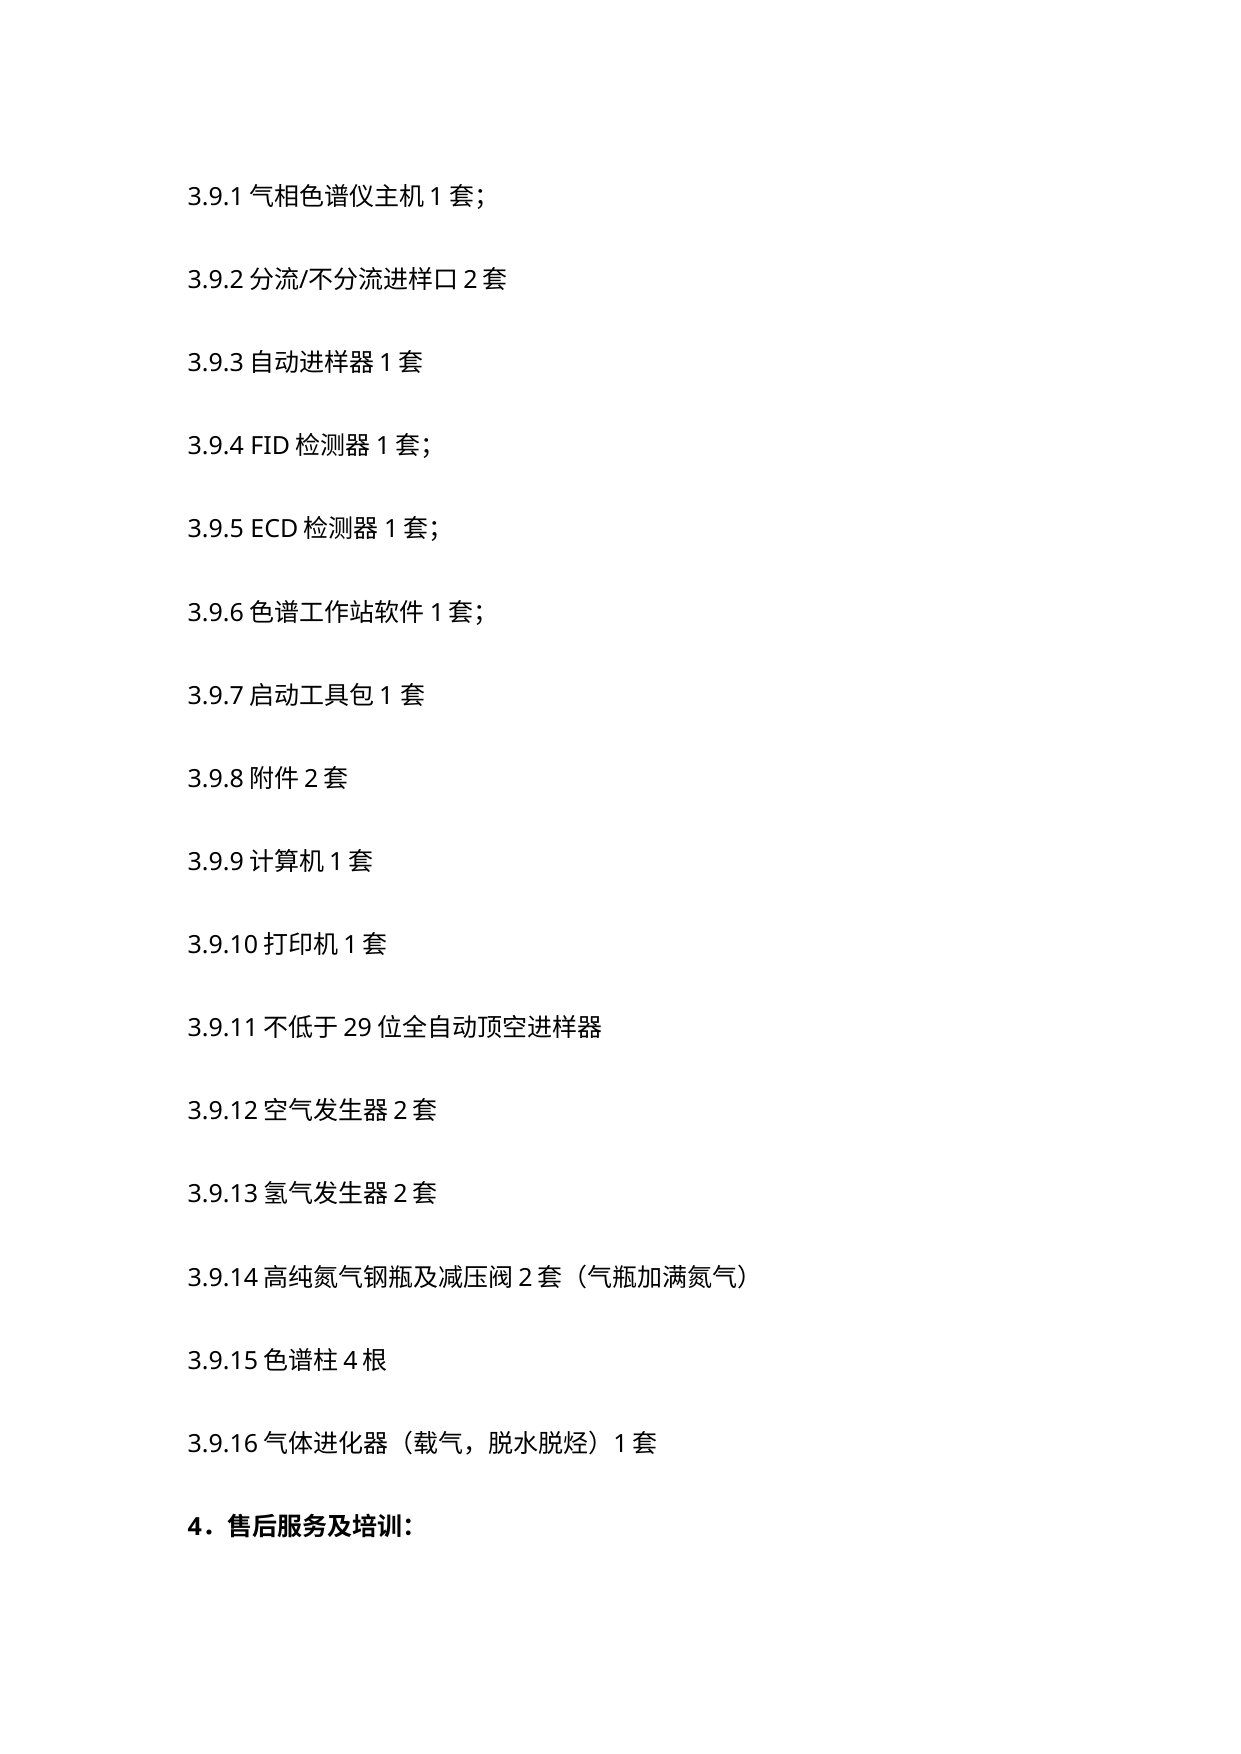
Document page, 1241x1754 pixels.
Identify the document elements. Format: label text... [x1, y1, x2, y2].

text 3.9.6色谱工作站软件 1套； [187, 578, 1053, 643]
text 3.9.9计算机1套 [187, 827, 1053, 892]
text 3.9.16气体进化器（载气，脱水脱烃）1套 [187, 1409, 1053, 1474]
text 3.9.11不低于29位全自动顶空进样器 [187, 993, 1053, 1058]
text 3.9.10打印机1套 [187, 910, 1053, 975]
text 3.9.13氢气发生器2套 [187, 1159, 1053, 1224]
text 3.9.3自动进样器1套 [187, 328, 1053, 393]
text 3.9.8附件2套 [187, 744, 1053, 809]
text 3.9.5 ECD检测器 1套； [187, 494, 1053, 559]
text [187, 162, 1053, 227]
text 3.9.14高纯氮气钢瓶及减压阀2套（气瓶加满氮气） [187, 1243, 1053, 1308]
text 3.9.2分流/不分流进样口2套 [187, 245, 1053, 310]
text 3.9.4 FID检测器 1套； [187, 411, 1053, 476]
text 3.9.7启动工具包1 套 [187, 661, 1053, 726]
text 3.9.12空气发生器2套 [187, 1076, 1053, 1141]
text 4．售后服务及培训： [187, 1492, 1053, 1557]
text 3.9.15色谱柱4根 [187, 1326, 1053, 1391]
